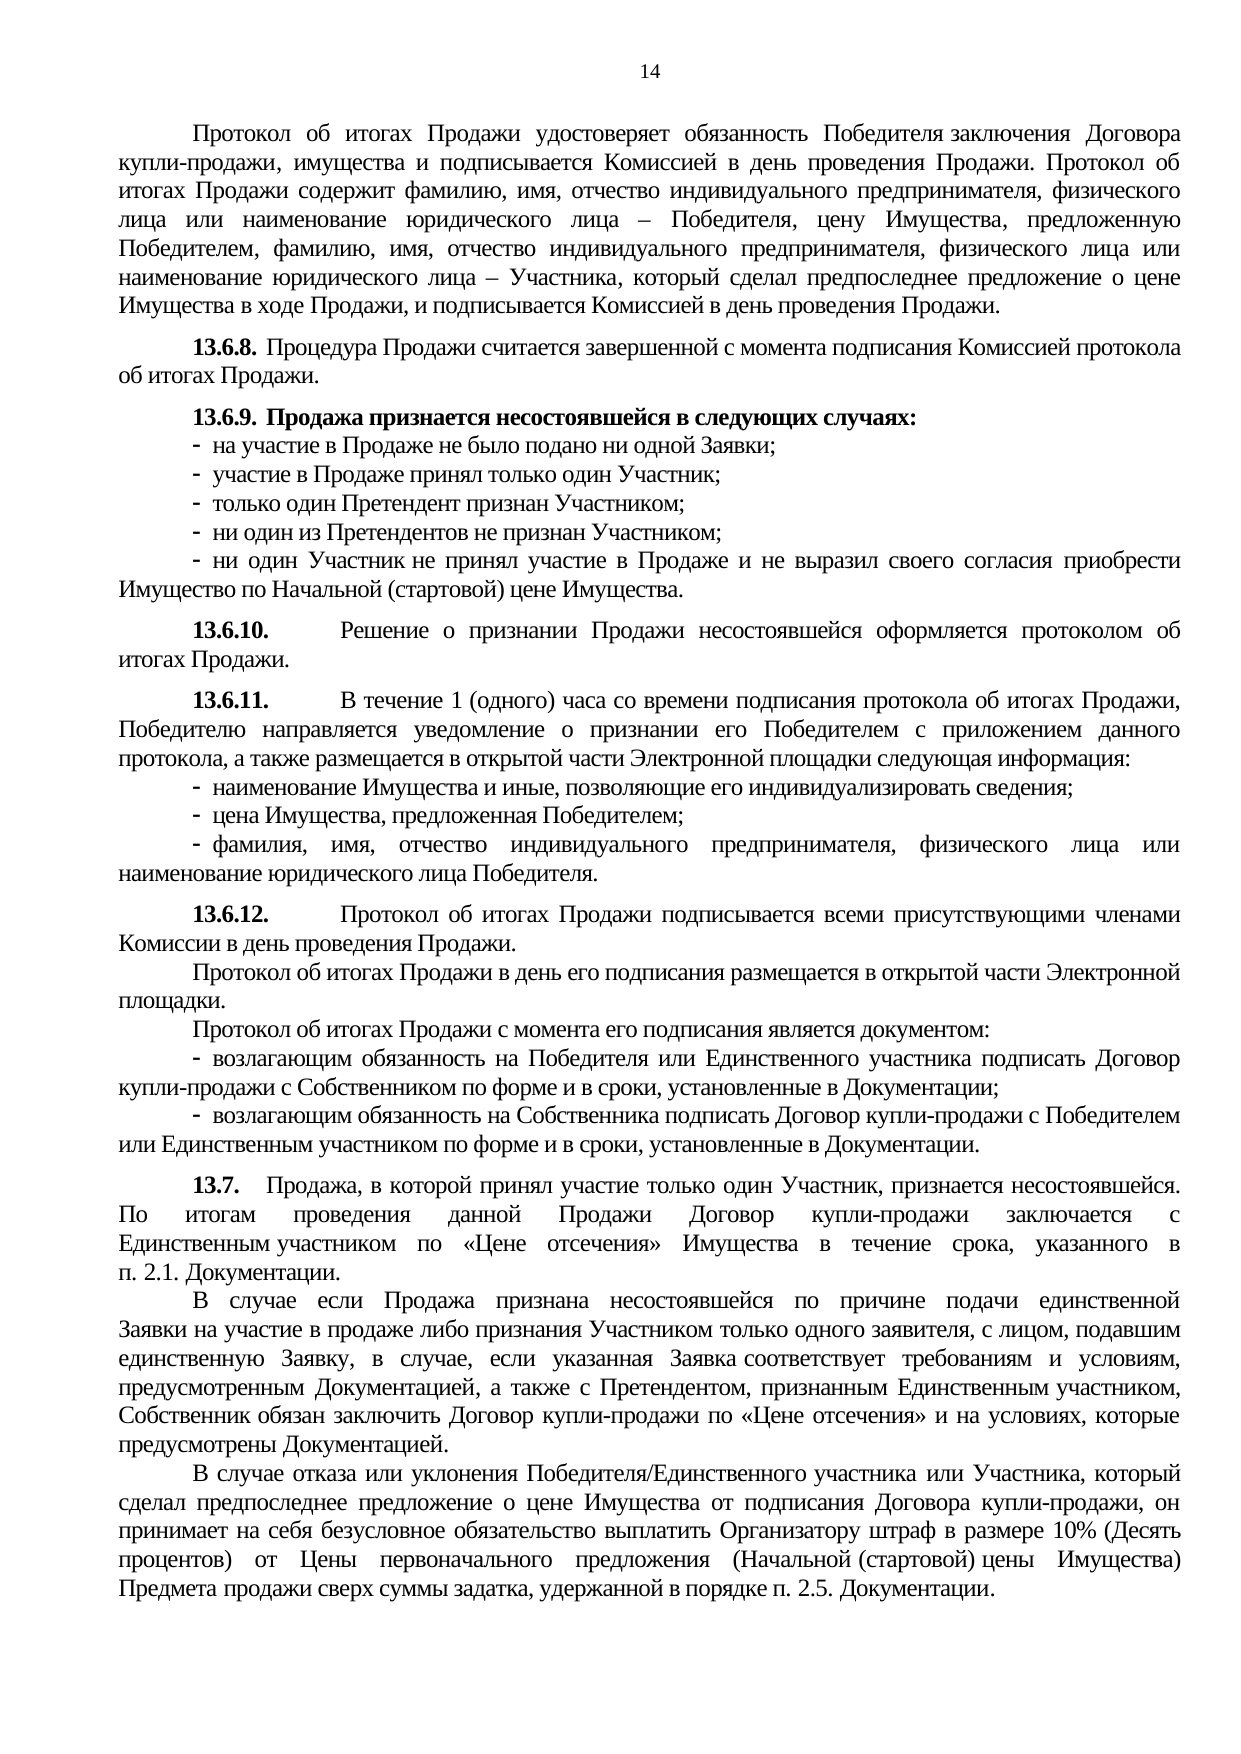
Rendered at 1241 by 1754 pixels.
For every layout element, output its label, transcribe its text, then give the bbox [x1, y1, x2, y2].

list ни один из Претендентов не признан Участником; [118, 517, 1181, 546]
list Продажа, в которой принял участие только один Участник, признается несостоявшейся. По итогам проведения данной Продажи Договор купли-продажи заключается с Единственным участником по «Цене отсечения» Имущества в течение срока, указанного в п. 2.1. Документации. [118, 1171, 1181, 1286]
list цена Имущества, предложенная Победителем; [118, 801, 1181, 829]
list возлагающим обязанность на Победителя или Единственного участника подписать Договор купли-продажи с Собственником по форме и в сроки, установленные в Документации; [118, 1043, 1181, 1101]
text Протокол об итогах Продажи с момента его подписания является документом: [118, 1014, 1181, 1043]
list фамилия, имя, отчество индивидуального предпринимателя, физического лица или наименование юридического лица Победителя. [118, 829, 1181, 887]
list Протокол об итогах Продажи подписывается всеми присутствующими членами Комиссии в день проведения Продажи. [118, 899, 1181, 957]
text В случае отказа или уклонения Победителя/Единственного участника или Участника, который сделал предпоследнее предложение о цене Имущества от подписания Договора купли-продажи, он принимает на себя безусловное обязательство выплатить Организатору штраф в размере 10% (Десять процентов) от Цены первоначального предложения (Начальной (стартовой) цены Имущества) Предмета продажи сверх суммы задатка, удержанной в порядке п. 2.5. Документации. [118, 1458, 1181, 1602]
text В случае если Продажа признана несостоявшейся по причине подачи единственной Заявки на участие в продаже либо признания Участником только одного заявителя, с лицом, подавшим единственную Заявку, в случае, если указанная Заявка соответствует требованиям и условиям, предусмотренным Документацией, а также с Претендентом, признанным Единственным участником, Собственник обязан заключить Договор купли-продажи по «Цене отсечения» и на условиях, которые предусмотрены Документацией. [118, 1286, 1181, 1458]
text Протокол об итогах Продажи в день его подписания размещается в открытой части Электронной площадки. [118, 957, 1181, 1014]
list участие в Продаже принял только один Участник; [118, 459, 1181, 488]
text Протокол об итогах Продажи удостоверяет обязанность Победителя заключения Договора купли-продажи, имущества и подписывается Комиссией в день проведения Продажи. Протокол об итогах Продажи содержит фамилию, имя, отчество индивидуального предпринимателя, физического лица или наименование юридического лица – Победителя, цену Имущества, предложенную Победителем, фамилию, имя, отчество индивидуального предпринимателя, физического лица или наименование юридического лица – Участника, который сделал предпоследнее предложение о цене Имущества в ходе Продажи, и подписывается Комиссией в день проведения Продажи. [118, 118, 1181, 319]
list Продажа признается несостоявшейся в следующих случаях: [118, 402, 1181, 431]
list только один Претендент признан Участником; [118, 488, 1181, 517]
list на участие в Продаже не было подано ни одной Заявки; [118, 431, 1181, 459]
list наименование Имущества и иные, позволяющие его индивидуализировать сведения; [118, 772, 1181, 801]
list Решение о признании Продажи несостоявшейся оформляется протоколом об итогах Продажи. [118, 616, 1181, 673]
list Процедура Продажи считается завершенной с момента подписания Комиссией протокола об итогах Продажи. [118, 332, 1181, 389]
list В течение 1 (одного) часа со времени подписания протокола об итогах Продажи, Победителю направляется уведомление о признании его Победителем с приложением данного протокола, а также размещается в открытой части Электронной площадки следующая информация: [118, 686, 1181, 772]
list ни один Участник не принял участие в Продаже и не выразил своего согласия приобрести Имущество по Начальной (стартовой) цене Имущества. [118, 546, 1181, 603]
list возлагающим обязанность на Собственника подписать Договор купли-продажи с Победителем или Единственным участником по форме и в сроки, установленные в Документации. [118, 1101, 1181, 1158]
